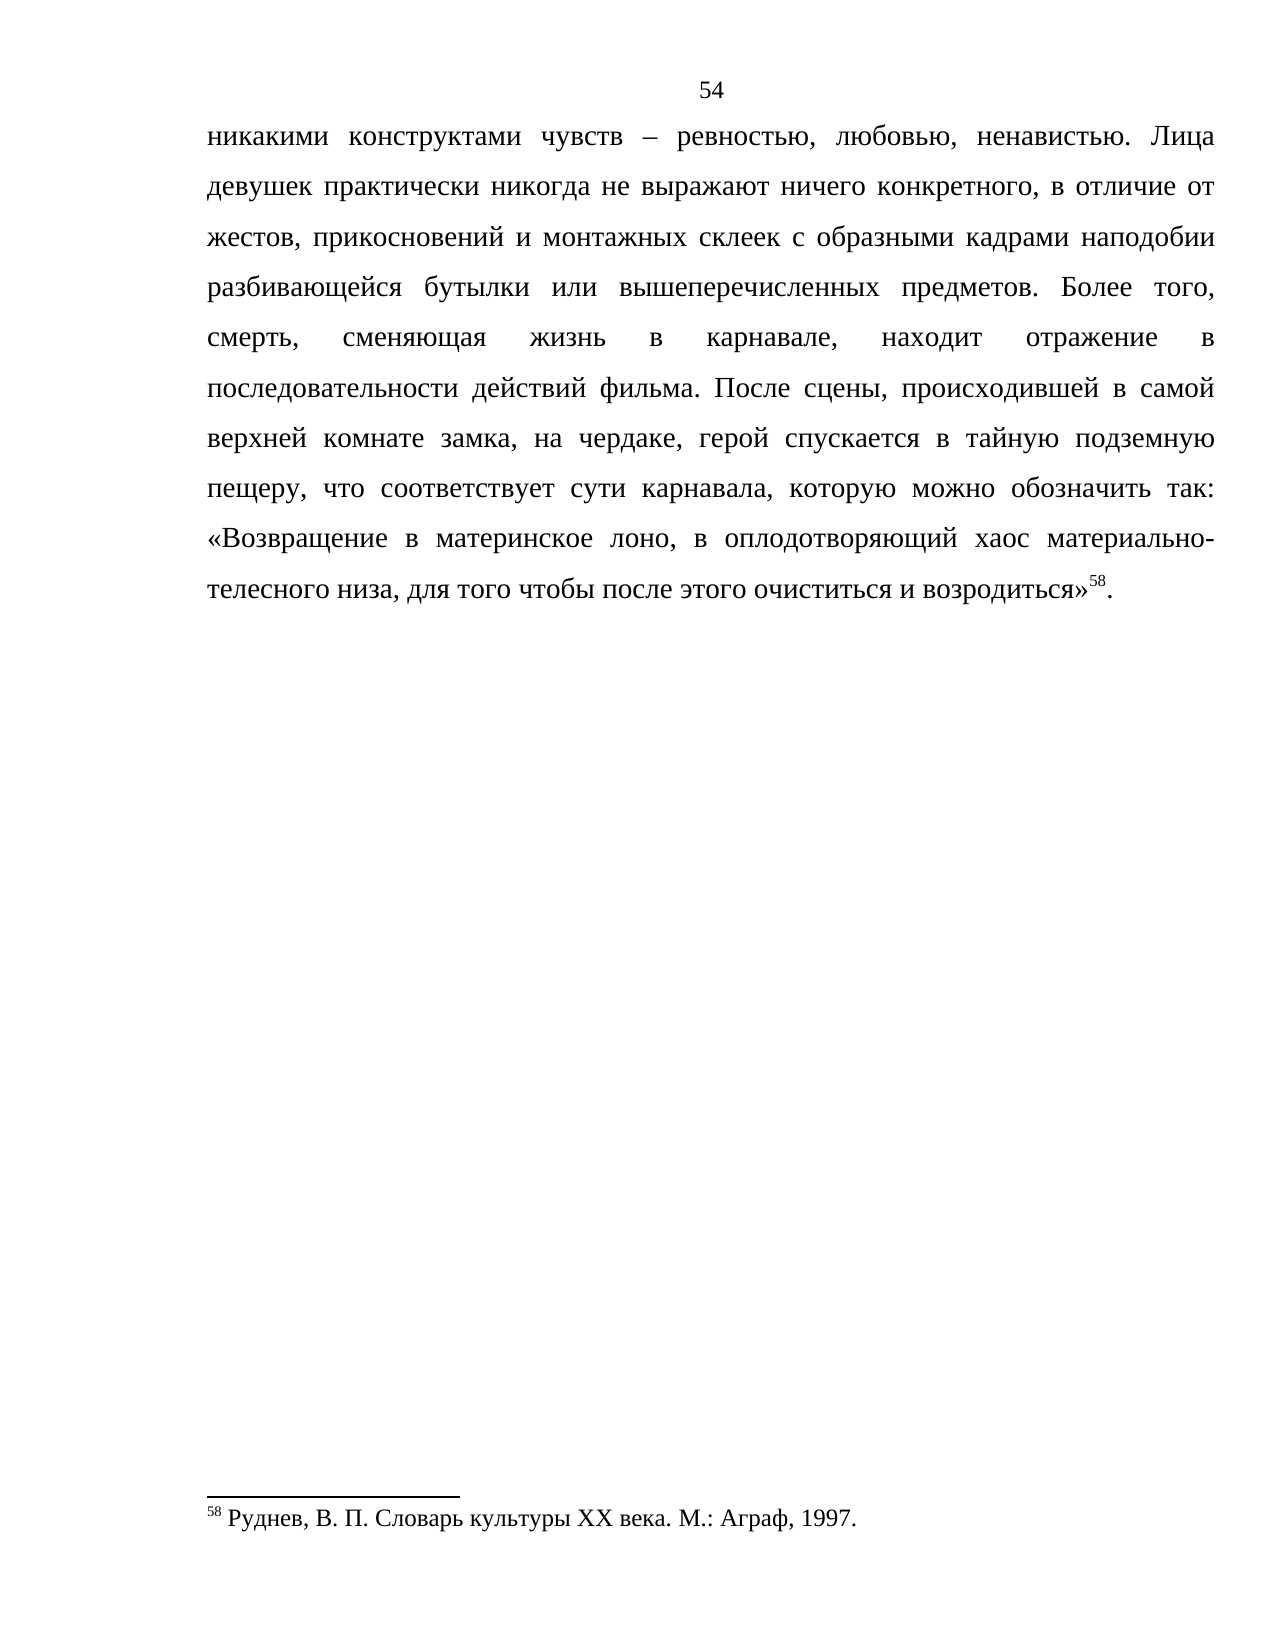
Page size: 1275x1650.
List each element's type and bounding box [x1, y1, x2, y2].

text [207, 118, 1216, 604]
